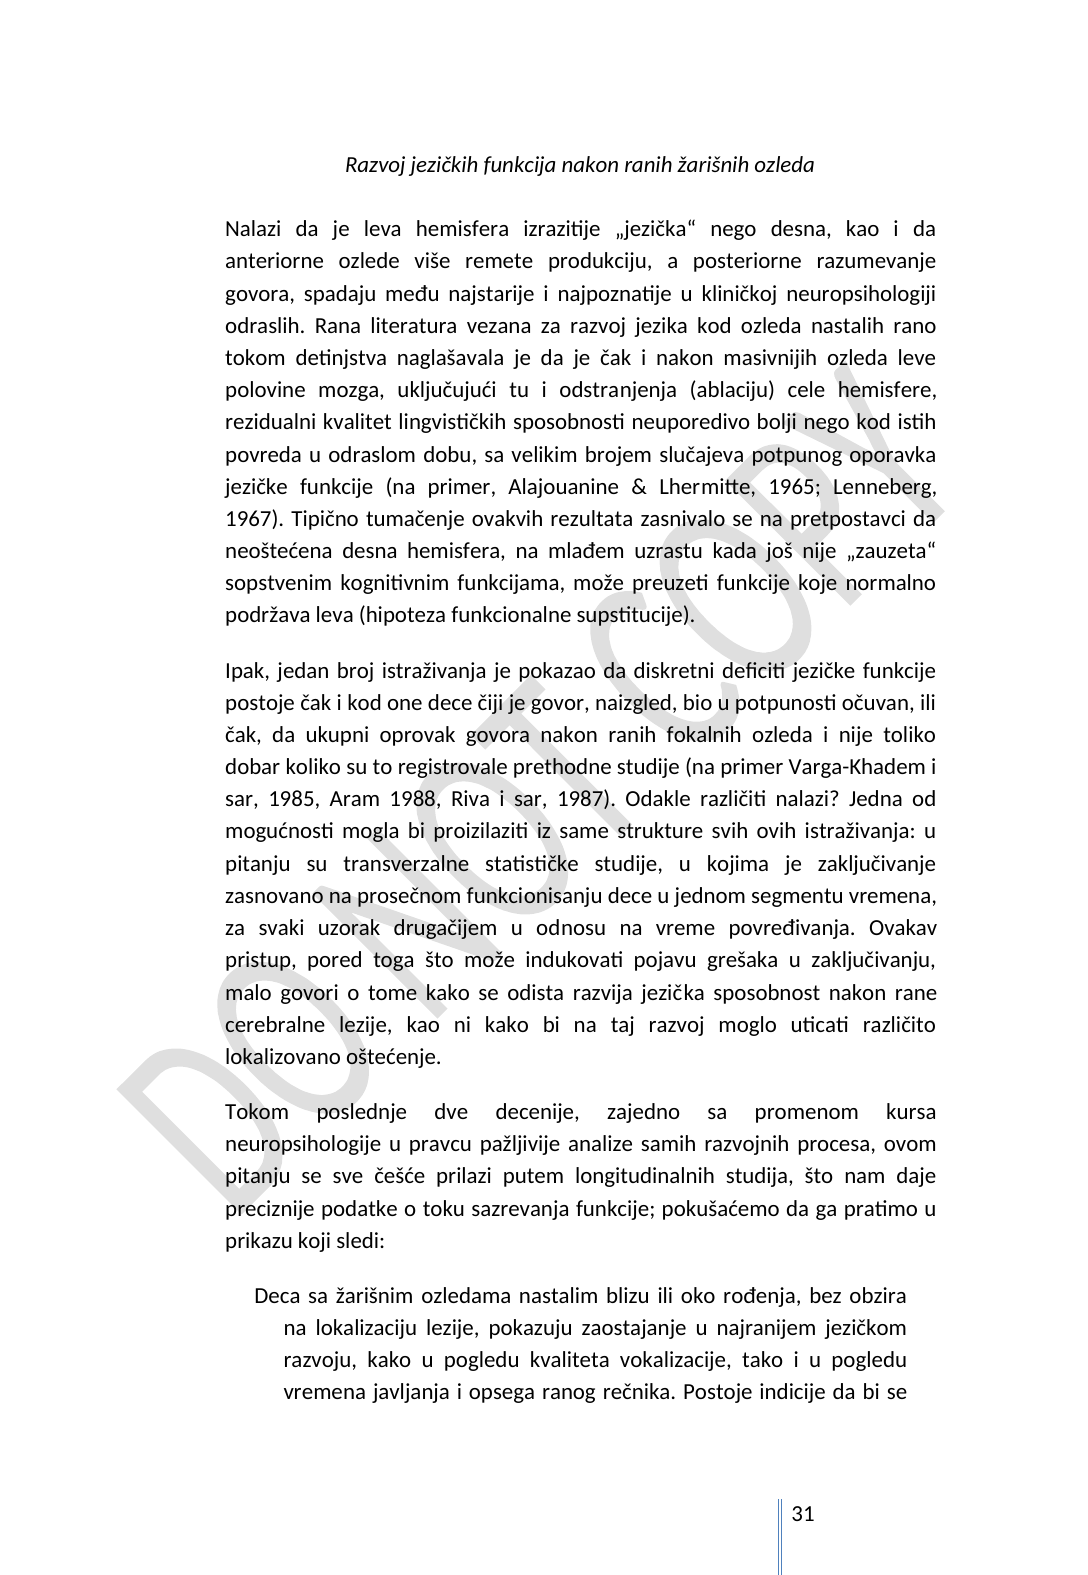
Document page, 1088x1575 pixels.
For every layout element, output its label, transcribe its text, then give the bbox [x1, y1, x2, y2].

text Razvoj jezičkih funkcija nakon ranih žarišnih ozleda [225, 150, 937, 178]
text Tokom poslednje dve decenije, zajedno sa promenom kursa neuropsihologije u pravcu pažljivije analize samih razvojnih procesa, ovom pitanju se sve češće prilazi putem longitudinalnih studija, što nam daje preciznije podatke o toku sazrevanja funkcije; pokušaćemo da ga pratimo u prikazu koji sledi: [225, 1097, 937, 1254]
text Ipak, jedan broj istraživanja je pokazao da diskretni deficiti jezičke funkcije postoje čak i kod one dece čiji je govor, naizgled, bio u potpunosti očuvan, ili čak, da ukupni oprovak govora nakon ranih fokalnih ozleda i nije toliko dobar koliko su to registrovale prethodne studije (na primer Varga-Khadem i sar, 1985, Aram 1988, Riva i sar, 1987). Odakle različiti nalazi? Jedna od mogućnosti mogla bi proizilaziti iz same strukture svih ovih istraživanja: u pitanju su transverzalne statističke studije, u kojima je zaključivanje zasnovano na prosečnom funkcionisanju dece u jednom segmentu vremena, za svaki uzorak drugačijem u odnosu na vreme povređivanja. Ovakav pristup, pored toga što može indukovati pojavu grešaka u zaključivanju, malo govori o tome kako se odista razvija jezička sposobnost nakon rane cerebralne lezije, kao ni kako bi na taj razvoj moglo uticati različito lokalizovano oštećenje. [225, 656, 937, 1070]
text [254, 1281, 908, 1406]
text Nalazi da je leva hemisfera izrazitije „jezička“ nego desna, kao i da anteriorne ozlede više remete produkciju, a posteriorne razumevanje govora, spadaju među najstarije i najpoznatije u kliničkoj neuropsihologiji odraslih. Rana literatura vezana za razvoj jezika kod ozleda nastalih rano tokom detinjstva naglašavala je da je čak i nakon masivnijih ozleda leve polovine mozga, uključujući tu i odstranjenja (ablaciju) cele hemisfere, rezidualni kvalitet lingvističkih sposobnosti neuporedivo bolji nego kod istih povreda u odraslom dobu, sa velikim brojem slučajeva potpunog oporavka jezičke funkcije (na primer, Alajouanine & Lhermitte, 1965; Lenneberg, 1967). Tipično tumačenje ovakvih rezultata zasnivalo se na pretpostavci da neoštećena desna hemisfera, na mlađem uzrastu kada još nije „zauzeta“ sopstvenim kognitivnim funkcijama, može preuzeti funkcije koje normalno podržava leva (hipoteza funkcionalne supstitucije). [225, 214, 937, 629]
